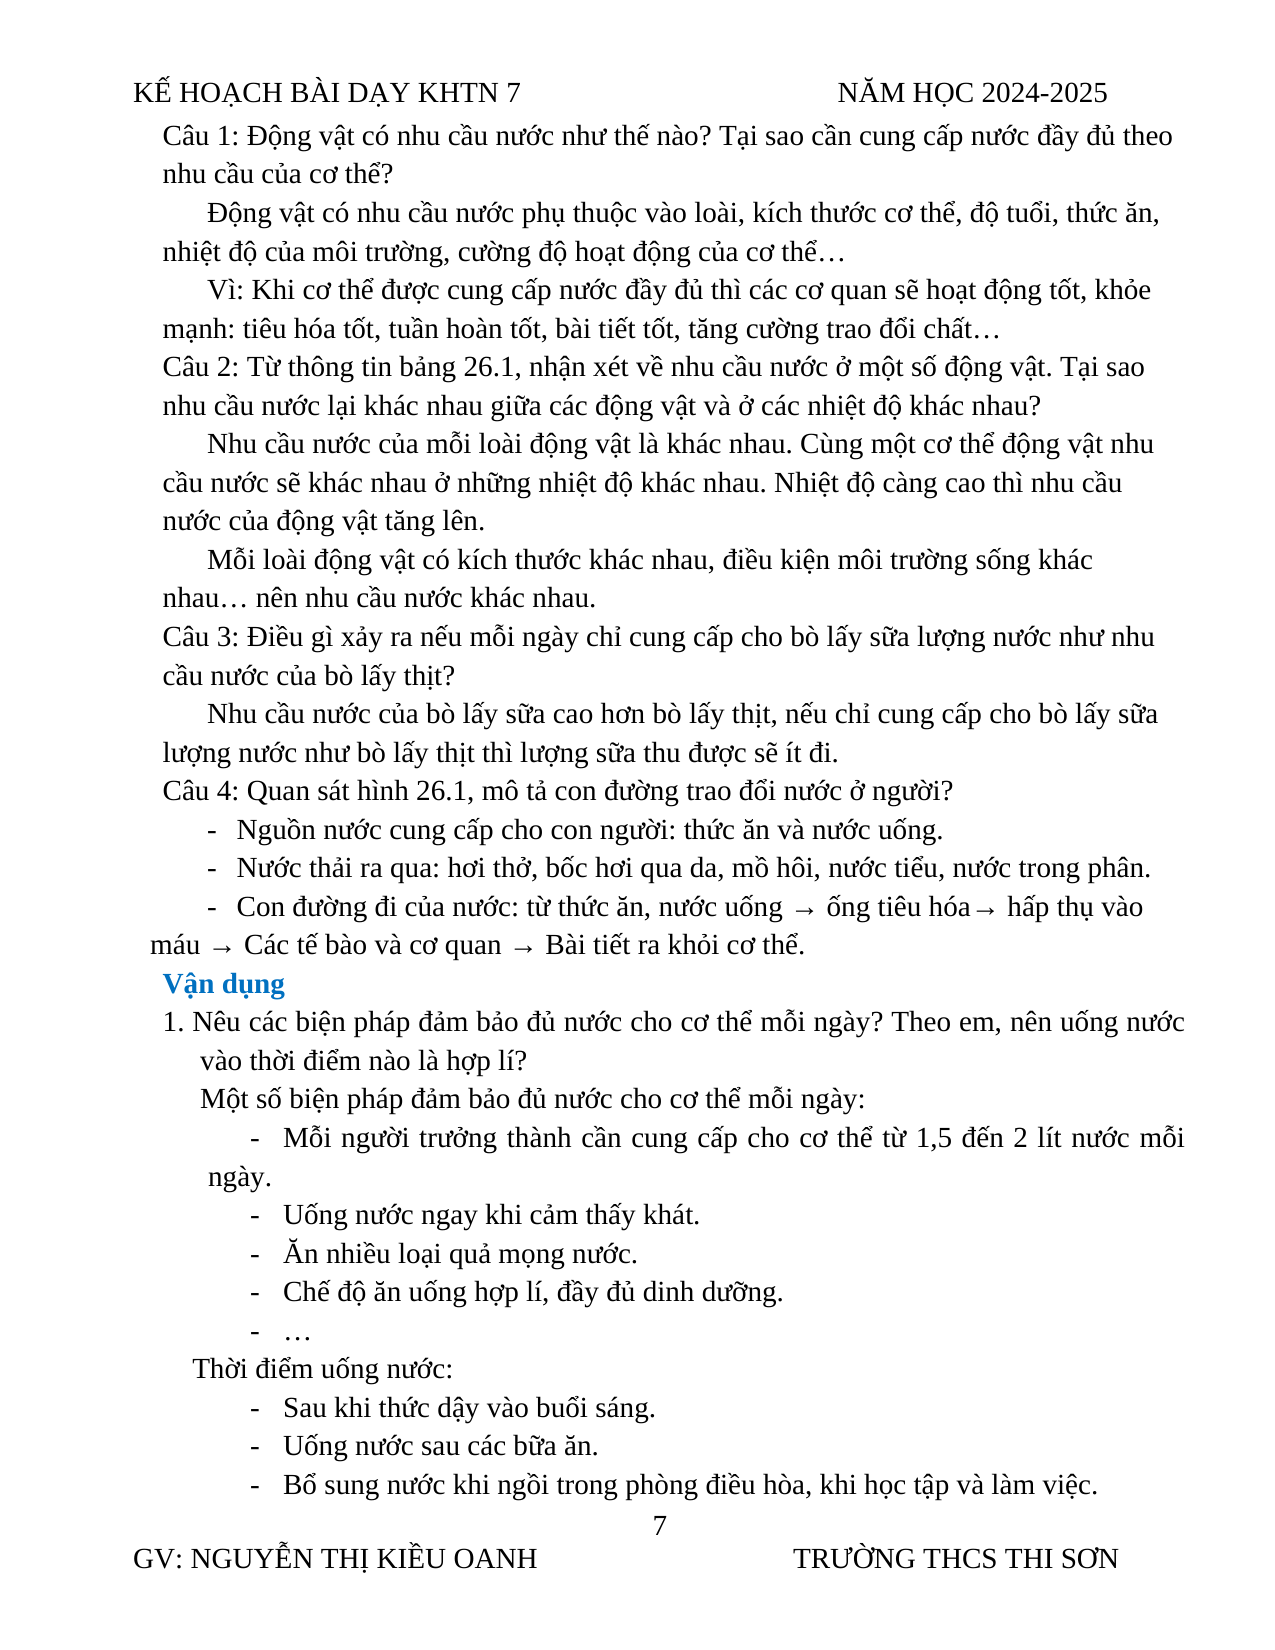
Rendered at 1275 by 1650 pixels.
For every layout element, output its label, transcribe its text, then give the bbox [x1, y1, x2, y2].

list Uống nước ngay khi cảm thấy khát. [208, 1197, 1186, 1231]
list Mỗi người trưởng thành cần cung cấp cho cơ thể từ 1,5 đến 2 lít nước mỗi ngày. [208, 1120, 1186, 1192]
text Nhu cầu nước của bò lấy sữa cao hơn bò lấy thịt, nếu chỉ cung cấp cho bò lấy sữa lượng nước như bò lấy thịt thì lượng sữa thu được sẽ ít đi. [162, 696, 1174, 768]
list Nguồn nước cung cấp cho con người: thức ăn và nước uống. [150, 812, 1174, 845]
list Uống nước sau các bữa ăn. [208, 1428, 1186, 1462]
list … [208, 1313, 1186, 1346]
text Động vật có nhu cầu nước phụ thuộc vào loài, kích thước cơ thể, độ tuổi, thức ăn, nhiệt độ của môi trường, cường độ hoạt động của cơ thể… [162, 195, 1174, 267]
list Nước thải ra qua: hơi thở, bốc hơi qua da, mồ hôi, nước tiểu, nước trong phân. [150, 850, 1174, 884]
text Câu 4: Quan sát hình 26.1, mô tả con đường trao đổi nước ở người? [162, 773, 1174, 807]
list Ăn nhiều loại quả mọng nước. [208, 1236, 1186, 1269]
list Thời điểm uống nước: [192, 1351, 1186, 1385]
subtitle Vận dụng [132, 966, 1186, 999]
text Câu 1: Động vật có nhu cầu nước như thế nào? Tại sao cần cung cấp nước đầy đủ theo nhu cầu của cơ thể? [162, 118, 1174, 190]
list Nêu các biện pháp đảm bảo đủ nước cho cơ thể mỗi ngày? Theo em, nên uống nước vào thời điểm nào là hợp lí? [162, 1004, 1186, 1077]
text Câu 2: Từ thông tin bảng 26.1, nhận xét về nhu cầu nước ở một số động vật. Tại sao nhu cầu nước lại khác nhau giữa các động vật và ở các nhiệt độ khác nhau? [162, 349, 1174, 421]
list Một số biện pháp đảm bảo đủ nước cho cơ thể mỗi ngày: [200, 1082, 1186, 1115]
text Câu 3: Điều gì xảy ra nếu mỗi ngày chỉ cung cấp cho bò lấy sữa lượng nước như nhu cầu nước của bò lấy thịt? [162, 619, 1174, 691]
list Bổ sung nước khi ngồi trong phòng điều hòa, khi học tập và làm việc. [208, 1467, 1186, 1501]
list Sau khi thức dậy vào buổi sáng. [208, 1390, 1186, 1423]
text Mỗi loài động vật có kích thước khác nhau, điều kiện môi trường sống khác nhau… nên nhu cầu nước khác nhau. [162, 542, 1174, 614]
text Nhu cầu nước của mỗi loài động vật là khác nhau. Cùng một cơ thể động vật nhu cầu nước sẽ khác nhau ở những nhiệt độ khác nhau. Nhiệt độ càng cao thì nhu cầu nước của động vật tăng lên. [162, 426, 1174, 537]
list Chế độ ăn uống hợp lí, đầy đủ dinh dưỡng. [208, 1274, 1186, 1308]
list Con đường đi của nước: từ thức ăn, nước uống → ống tiêu hóa→ hấp thụ vào máu → Các tế bào và cơ quan → Bài tiết ra khỏi cơ thể. [150, 889, 1174, 961]
text Vì: Khi cơ thể được cung cấp nước đầy đủ thì các cơ quan sẽ hoạt động tốt, khỏe mạnh: tiêu hóa tốt, tuần hoàn tốt, bài tiết tốt, tăng cường trao đổi chất… [162, 272, 1174, 344]
